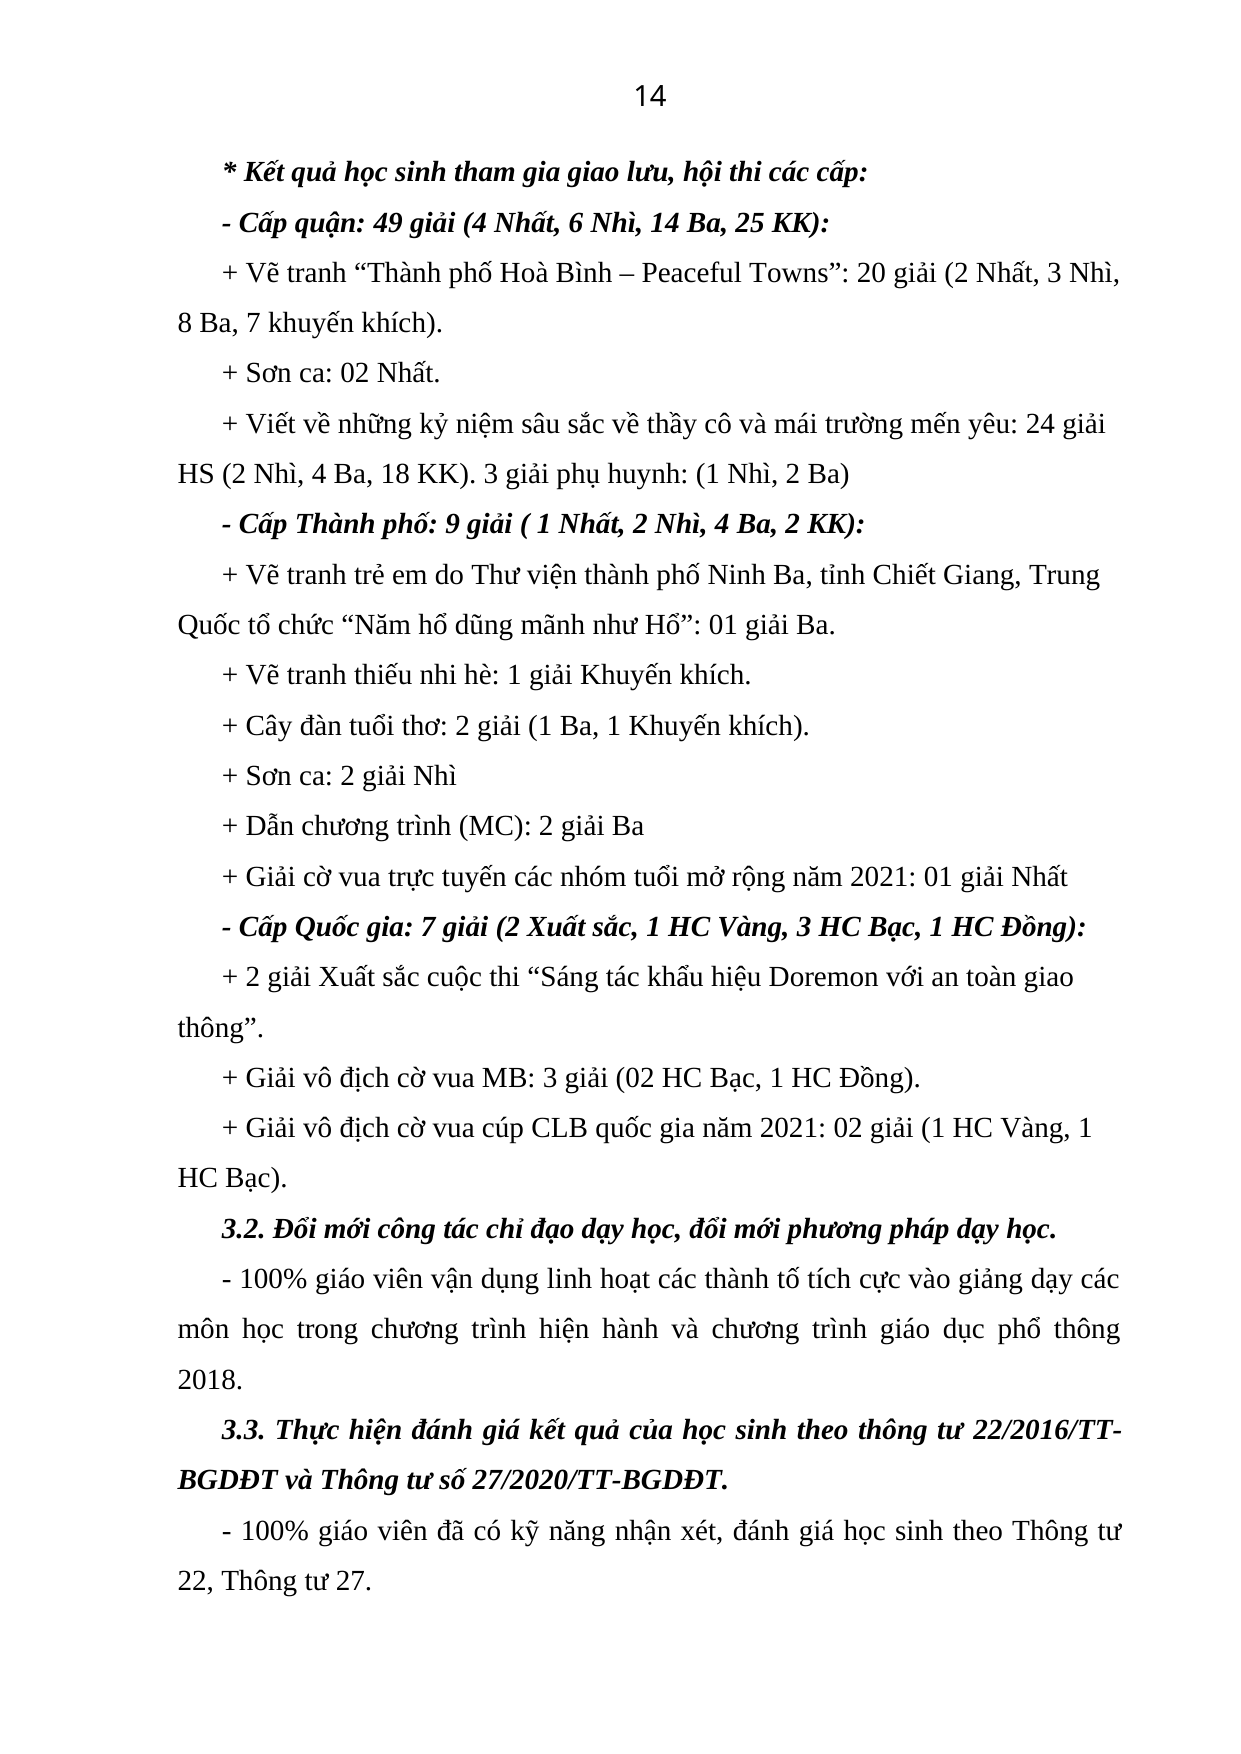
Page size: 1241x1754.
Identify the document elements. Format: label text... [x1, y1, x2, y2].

text + Viết về những kỷ niệm sâu sắc về thầy cô và mái trường mến yêu: 24 giải HS (2 Nhì, 4 Ba, 18 KK). 3 giải phụ huynh: (1 Nhì, 2 Ba) [177, 406, 1122, 490]
text 3.3. Thực hiện đánh giá kết quả của học sinh theo thông tư 22/2016/TT-BGDĐT và Thông tư số 27/2020/TT-BGDĐT. [177, 1412, 1122, 1496]
text + Sơn ca: 2 giải Nhì [177, 758, 1122, 792]
text + 2 giải Xuất sắc cuộc thi “Sáng tác khẩu hiệu Doremon với an toàn giao thông”. [177, 959, 1122, 1043]
text + Sơn ca: 02 Nhất. [177, 356, 1122, 389]
text * Kết quả học sinh tham gia giao lưu, hội thi các cấp: [177, 154, 1122, 188]
text + Giải vô địch cờ vua MB: 3 giải (02 HC Bạc, 1 HC Đồng). [177, 1060, 1122, 1093]
text + Giải cờ vua trực tuyến các nhóm tuổi mở rộng năm 2021: 01 giải Nhất [177, 859, 1122, 892]
text + Giải vô địch cờ vua cúp CLB quốc gia năm 2021: 02 giải (1 HC Vàng, 1 HC Bạc). [177, 1110, 1122, 1194]
text - Cấp quận: 49 giải (4 Nhất, 6 Nhì, 14 Ba, 25 KK): [177, 205, 1122, 238]
text + Dẫn chương trình (MC): 2 giải Ba [177, 808, 1122, 842]
text + Cây đàn tuổi thơ: 2 giải (1 Ba, 1 Khuyến khích). [177, 708, 1122, 741]
text - Cấp Quốc gia: 7 giải (2 Xuất sắc, 1 HC Vàng, 3 HC Bạc, 1 HC Đồng): [177, 909, 1122, 943]
text 3.2. Đổi mới công tác chỉ đạo dạy học, đổi mới phương pháp dạy học. [177, 1211, 1122, 1244]
text - 100% giáo viên vận dụng linh hoạt các thành tố tích cực vào giảng dạy các môn học trong chương trình hiện hành và chương trình giáo dục phổ thông 2018. [177, 1261, 1122, 1395]
text - 100% giáo viên đã có kỹ năng nhận xét, đánh giá học sinh theo Thông tư 22, Thông tư 27. [177, 1513, 1122, 1597]
text + Vẽ tranh trẻ em do Thư viện thành phố Ninh Ba, tỉnh Chiết Giang, Trung Quốc tổ chức “Năm hổ dũng mãnh như Hổ”: 01 giải Ba. [177, 557, 1122, 641]
text + Vẽ tranh “Thành phố Hoà Bình – Peaceful Towns”: 20 giải (2 Nhất, 3 Nhì, 8 Ba, 7 khuyến khích). [177, 255, 1122, 339]
text + Vẽ tranh thiếu nhi hè: 1 giải Khuyến khích. [177, 657, 1122, 691]
text - Cấp Thành phố: 9 giải ( 1 Nhất, 2 Nhì, 4 Ba, 2 KK): [177, 507, 1122, 540]
